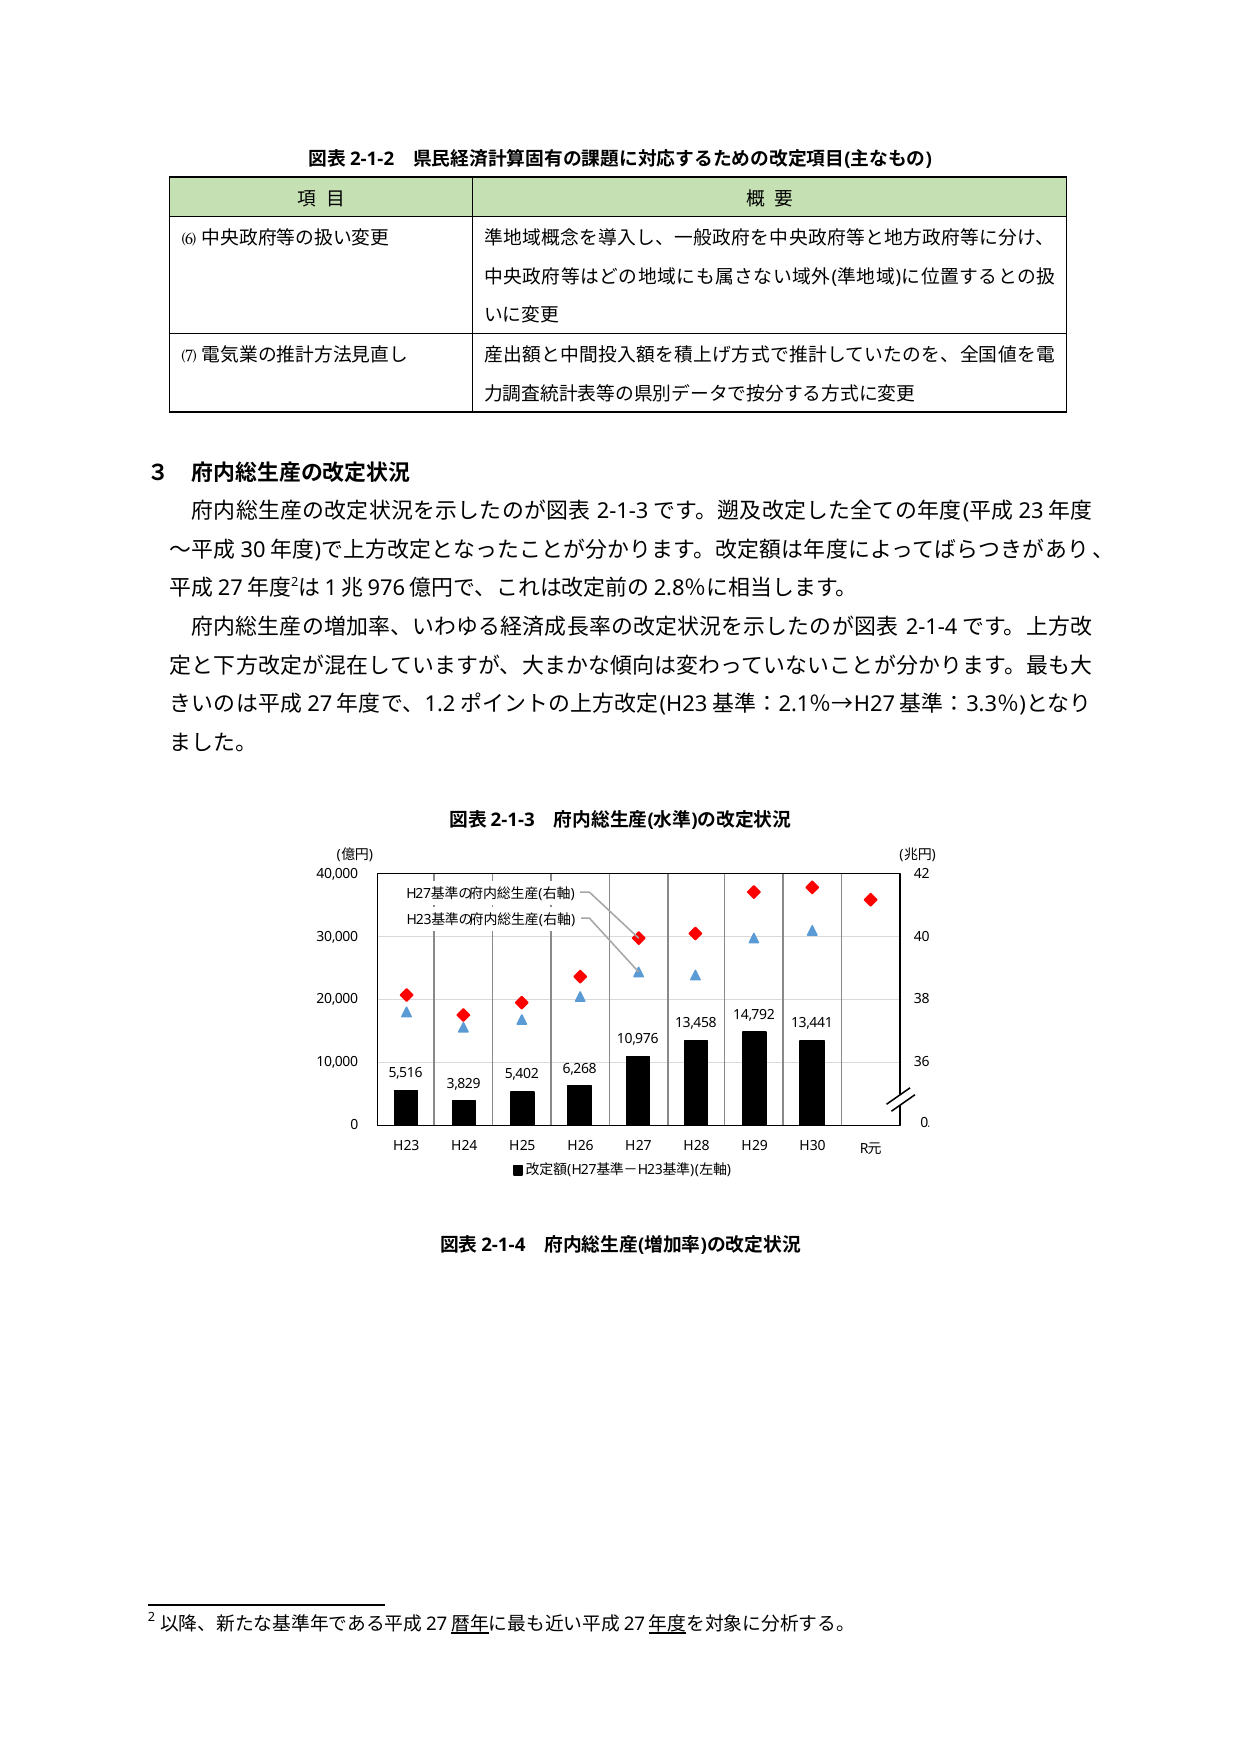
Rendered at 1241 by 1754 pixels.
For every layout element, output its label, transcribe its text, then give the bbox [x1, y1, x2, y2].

table_header 項目 [170, 178, 472, 216]
table_cell 準地域概念を導入し、一般政府を中央政府等と地方政府等に分け、中央政府等はどの地域にも属さない域外(準地域)に位置するとの扱いに変更 [473, 217, 1066, 333]
text ３ 府内総生産の改定状況 [148, 451, 1092, 490]
table_cell ⑺ 電気業の推計方法見直し [170, 334, 472, 411]
table_cell ⑹ 中央政府等の扱い変更 [170, 217, 472, 333]
text 図表2-1-4 府内総生産(増加率)の改定状況 [148, 1224, 1092, 1263]
text 図表2-1-2 県民経済計算固有の課題に対応するための改定項目(主なもの) [148, 138, 1092, 176]
text 図表2-1-3 府内総生産(水準)の改定状況 [148, 799, 1092, 837]
text 府内総生産の改定状況を示したのが図表2-1-3です。遡及改定した全ての年度(平成23年度～平成30年度)で上方改定となったことが分かります。改定額は年度によってばらつきがあり、平成27年度は1兆976億円で、これは改定前の2.8％に相当します。 [169, 490, 1092, 606]
table_cell 産出額と中間投入額を積上げ方式で推計していたのを、全国値を電力調査統計表等の県別データで按分する方式に変更 [473, 334, 1066, 411]
table_header 概要 [473, 178, 1066, 216]
text 府内総生産の増加率、いわゆる経済成長率の改定状況を示したのが図表2-1-4です。上方改定と下方改定が混在していますが、大まかな傾向は変わっていないことが分かります。最も大きいのは平成27年度で、1.2ポイントの上方改定(H23基準：2.1％→H27基準：3.3％)となりました。 [169, 606, 1092, 760]
